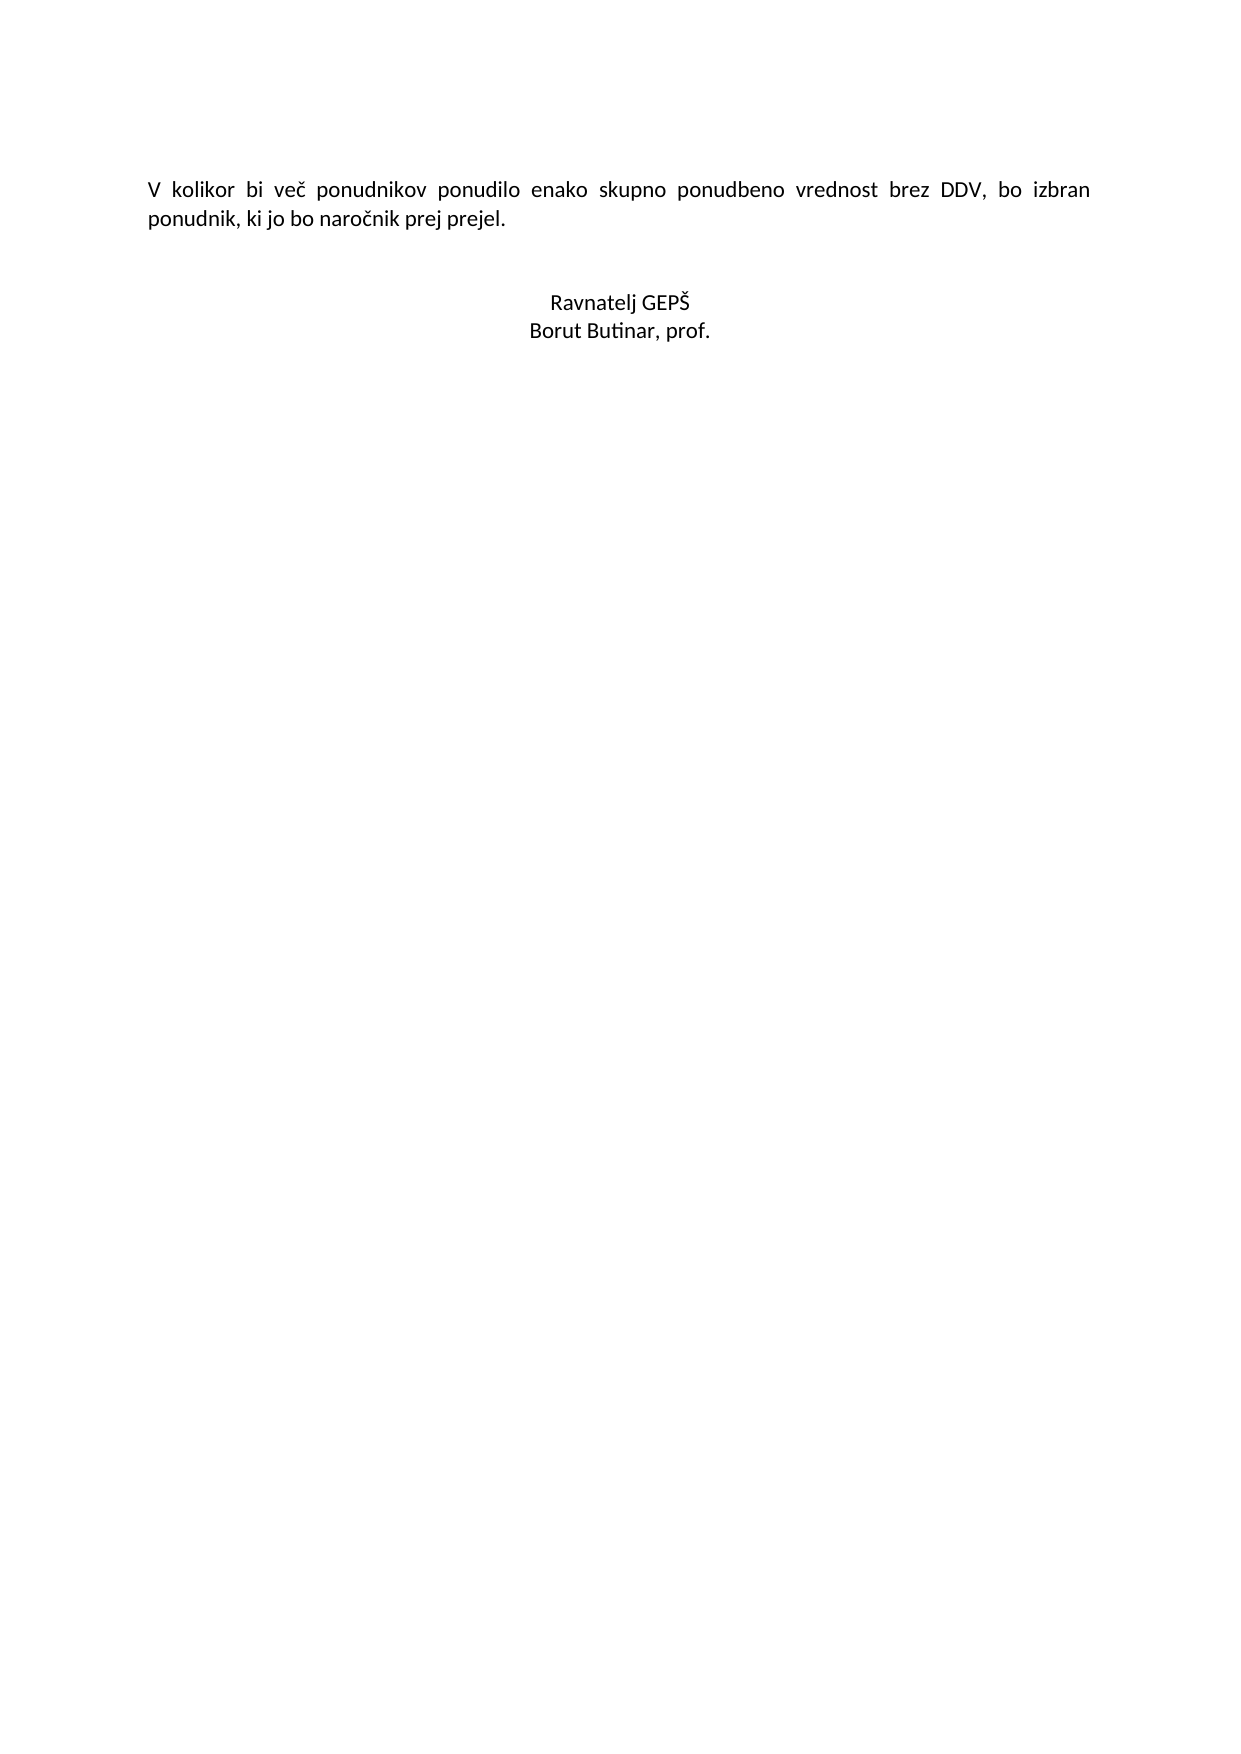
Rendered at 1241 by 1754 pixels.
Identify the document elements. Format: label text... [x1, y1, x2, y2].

text V kolikor bi več ponudnikov ponudilo enako skupno ponudbeno vrednost brez DDV, bo izbran ponudnik, ki jo bo naročnik prej prejel. [148, 176, 1093, 232]
text Borut Butinar, prof. [148, 316, 1093, 344]
text Ravnatelj GEPŠ [148, 288, 1093, 316]
